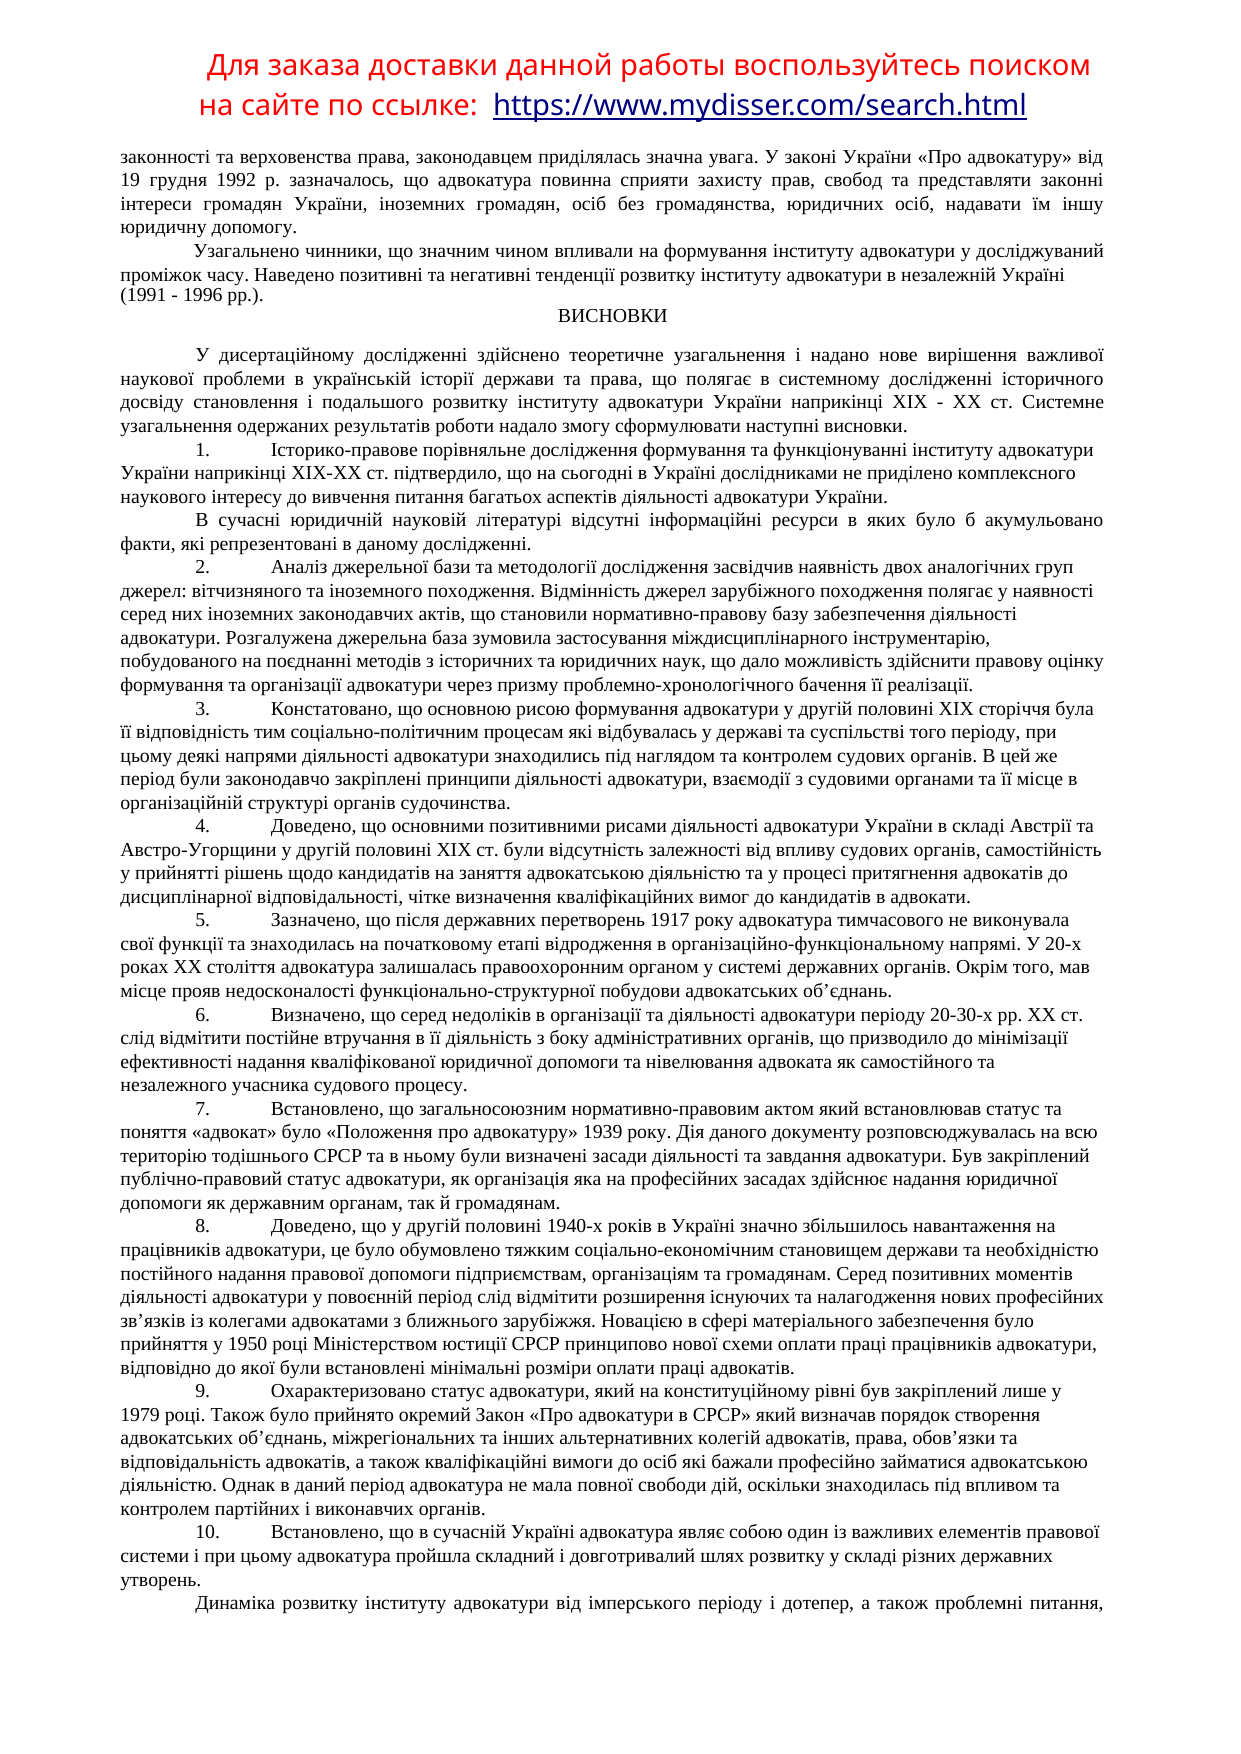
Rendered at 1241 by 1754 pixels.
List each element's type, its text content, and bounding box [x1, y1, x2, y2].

list Констатовано, що основною рисою формування адвокатури у другій половині ХІХ сторіччя була її відповідність тим соціально-політичним процесам які відбувалась у державі та суспільстві того періоду, при цьому деякі напрями діяльності адвокатури знаходились під наглядом та контролем судових органів. В цей же період були законодавчо закріплені принципи діяльності адвокатури, взаємодії з судовими органами та її місце в організаційній структурі органів судочинства. [120, 696, 1105, 814]
text Узагальнено чинники, що значним чином впливали на формування інституту адвокатури у досліджуваний проміжок часу. Наведено позитивні та негативні тенденції розвитку інституту адвокатури в незалежній Україні [120, 239, 1105, 286]
list Зазначено, що після державних перетворень 1917 року адвокатура тимчасового не виконувала свої функції та знаходилась на початковому етапі відродження в організаційно-функціональному напрямі. У 20-х роках ХХ століття адвокатура залишалась правоохоронним органом у системі державних органів. Окрім того, мав місце прояв недосконалості функціонально-структурної побудови адвокатських об’єднань. [120, 908, 1105, 1002]
list Встановлено, що загальносоюзним нормативно-правовим актом який встановлював статус та поняття «адвокат» було «Положення про адвокатуру» 1939 року. Дія даного документу розповсюджувалась на всю територію тодішнього СРСР та в ньому були визначені засади діяльності та завдання адвокатури. Був закріплений публічно-правовий статус адвокатури, як організація яка на професійних засадах здійснює надання юридичної допомоги як державним органам, так й громадянам. [120, 1096, 1105, 1214]
list Аналіз джерельної бази та методології дослідження засвідчив наявність двох аналогічних груп джерел: вітчизняного та іноземного походження. Відмінність джерел зарубіжного походження полягає у наявності серед них іноземних законодавчих актів, що становили нормативно-правову базу забезпечення діяльності адвокатури. Розгалужена джерельна база зумовила застосування міждисциплінарного інструментарію, побудованого на поєднанні методів з історичних та юридичних наук, що дало можливість здійснити правову оцінку формування та організації адвокатури через призму проблемно-хронологічного бачення її реалізації. [120, 555, 1105, 696]
list Визначено, що серед недоліків в організації та діяльності адвокатури періоду 20-30-х рр. ХХ ст. слід відмітити постійне втручання в її діяльність з боку адміністративних органів, що призводило до мінімізації ефективності надання кваліфікованої юридичної допомоги та нівелювання адвоката як самостійного та незалежного учасника судового процесу. [120, 1002, 1105, 1096]
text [120, 1591, 1105, 1614]
text У дисертаційному дослідженні здійснено теоретичне узагальнення і надано нове вирішення важливої наукової проблеми в українській історії держави та права, що полягає в системному дослідженні історичного досвіду становлення і подальшого розвитку інституту адвокатури України наприкінці ХІХ - ХХ ст. Системне узагальнення одержаних результатів роботи надало змогу сформулювати наступні висновки. [120, 343, 1105, 437]
text В сучасні юридичній науковій літературі відсутні інформаційні ресурси в яких було б акумульовано факти, які репрезентовані в даному дослідженні. [120, 508, 1105, 555]
list Історико-правове порівняльне дослідження формування та функціонуванні інституту адвокатури України наприкінці ХІХ-ХХ ст. підтвердило, що на сьогодні в Україні дослідниками не приділено комплексного наукового інтересу до вивчення питання багатьох аспектів діяльності адвокатури України. [120, 437, 1105, 508]
text (1991 - 1996 рр.). [120, 286, 1107, 306]
text ВИСНОВКИ [118, 307, 1107, 326]
list Встановлено, що в сучасній Україні адвокатура являє собою один із важливих елементів правової системи і при цьому адвокатура пройшла складний і довготривалий шлях розвитку у складі різних державних утворень. [120, 1520, 1105, 1591]
list Доведено, що основними позитивними рисами діяльності адвокатури України в складі Австрії та Австро-Угорщини у другій половині ХІХ ст. були відсутність залежності від впливу судових органів, самостійність у прийнятті рішень щодо кандидатів на заняття адвокатською діяльністю та у процесі притягнення адвокатів до дисциплінарної відповідальності, чітке визначення кваліфікаційних вимог до кандидатів в адвокати. [120, 814, 1105, 908]
list Доведено, що у другій половині 1940-х років в Україні значно збільшилось навантаження на працівників адвокатури, це було обумовлено тяжким соціально-економічним становищем держави та необхідністю постійного надання правової допомоги підприємствам, організаціям та громадянам. Серед позитивних моментів діяльності адвокатури у повоєнній період слід відмітити розширення існуючих та налагодження нових професійних зв’язків із колегами адвокатами з ближнього зарубіжжя. Новацією в сфері матеріального забезпечення було прийняття у 1950 році Міністерством юстиції СРСР принципово нової схеми оплати праці працівників адвокатури, відповідно до якої були встановлені мінімальні розміри оплати праці адвокатів. [120, 1214, 1105, 1379]
list Охарактеризовано статус адвокатури, який на конституційному рівні був закріплений лише у 1979 році. Також було прийнято окремий Закон «Про адвокатури в СРСР» який визначав порядок створення адвокатських об’єднань, міжрегіональних та інших альтернативних колегій адвокатів, права, обов’язки та відповідальність адвокатів, а також кваліфікаційні вимоги до осіб які бажали професійно займатися адвокатською діяльністю. Однак в даний період адвокатура не мала повної свободи дій, оскільки знаходилась під впливом та контролем партійних і виконавчих органів. [120, 1379, 1105, 1520]
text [120, 144, 1105, 239]
